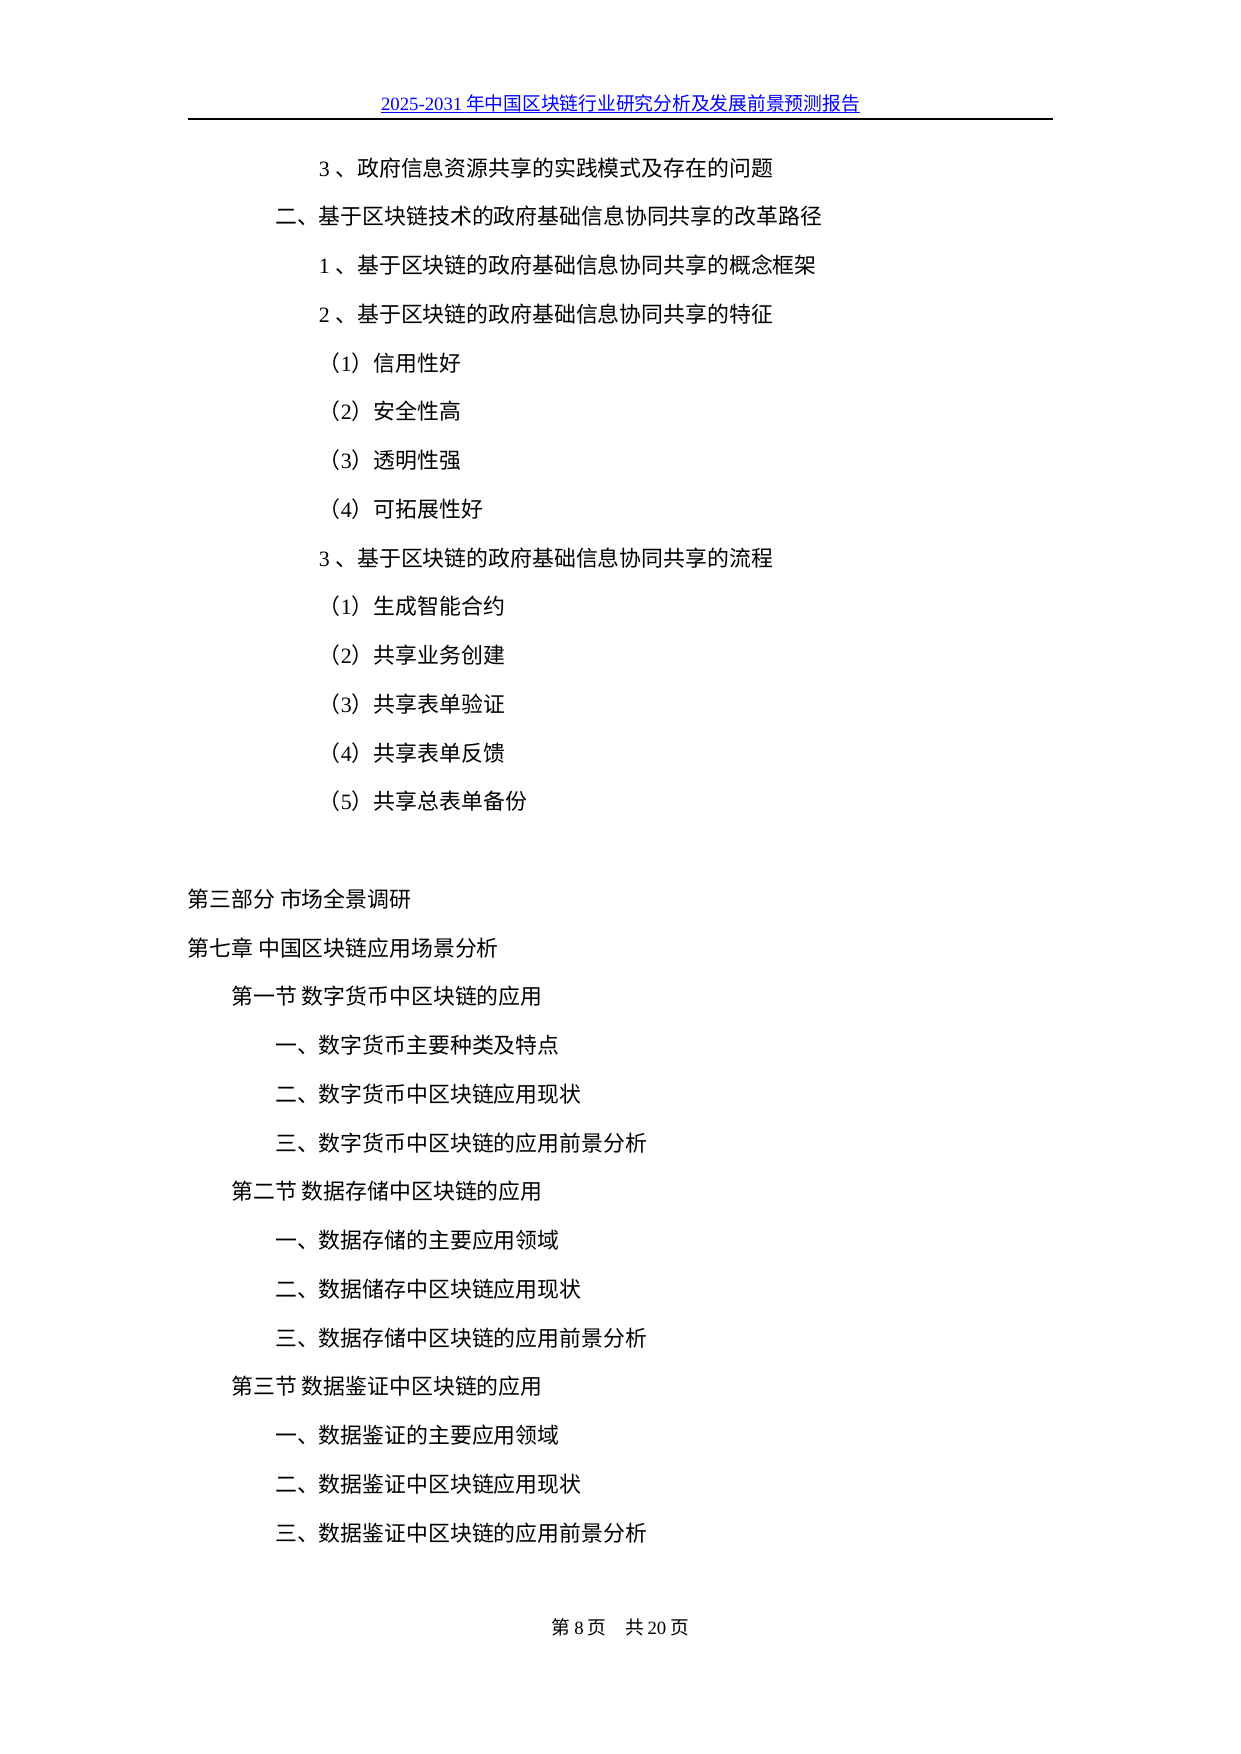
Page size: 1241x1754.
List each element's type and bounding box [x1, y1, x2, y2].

text [187, 150, 1053, 1548]
